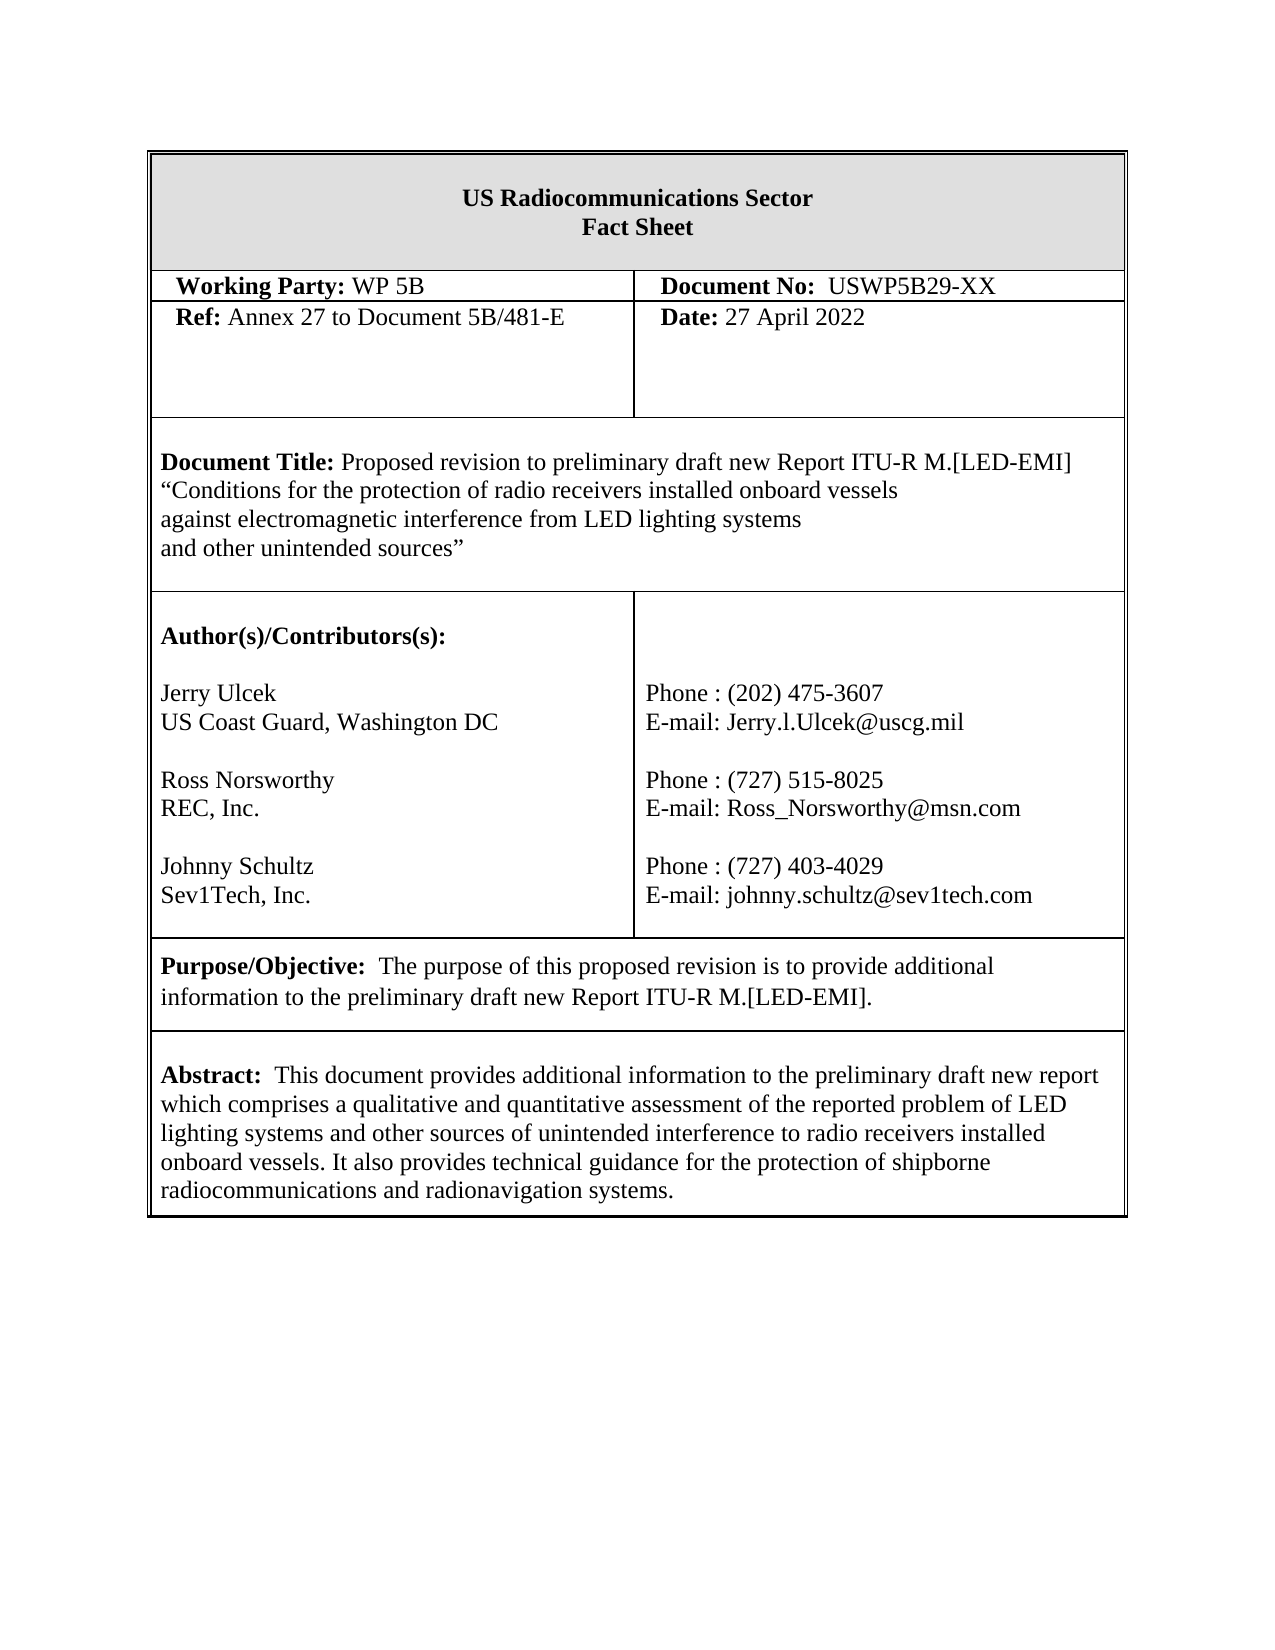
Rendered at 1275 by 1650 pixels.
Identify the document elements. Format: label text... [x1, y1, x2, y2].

table_cell Author(s)/Contributors(s): Jerry Ulcek US Coast Guard, Washington DC Ross Norsworthy REC, Inc. Johnny Schultz Sev1Tech, Inc. [152, 592, 633, 937]
table_cell Phone : (202) 475-3607 E-mail: Jerry.l.Ulcek@uscg.mil Phone : (727) 515-8025 E-mail: Ross_Norsworthy@msn.com Phone : (727) 403-4029 E-mail: johnny.schultz@sev1tech.com [635, 592, 1124, 937]
table_cell Document Title: Proposed revision to preliminary draft new Report ITU-R M.[LED-EMI] “Conditions for the protection of radio receivers installed onboard vessels against electromagnetic interference from LED lighting systems and other unintended sources” [152, 418, 1124, 591]
table_cell Purpose/Objective: The purpose of this proposed revision is to provide additional information to the preliminary draft new Report ITU-R M.[LED-EMI]. [152, 939, 1124, 1030]
table_cell Ref: Annex 27 to Document 5B/481-E [152, 302, 633, 417]
table_cell Date: 27 April 2022 [635, 302, 1124, 417]
table_header US Radiocommunications Sector Fact Sheet [152, 155, 1124, 270]
table_cell Abstract: This document provides additional information to the preliminary draft new report which comprises a qualitative and quantitative assessment of the reported problem of LED lighting systems and other sources of unintended interference to radio receivers installed onboard vessels. It also provides technical guidance for the protection of shipborne radiocommunications and radionavigation systems. [152, 1032, 1124, 1215]
table_cell Working Party: WP 5B [152, 271, 633, 300]
table_cell Document No: USWP5B29-XX [635, 271, 1124, 300]
